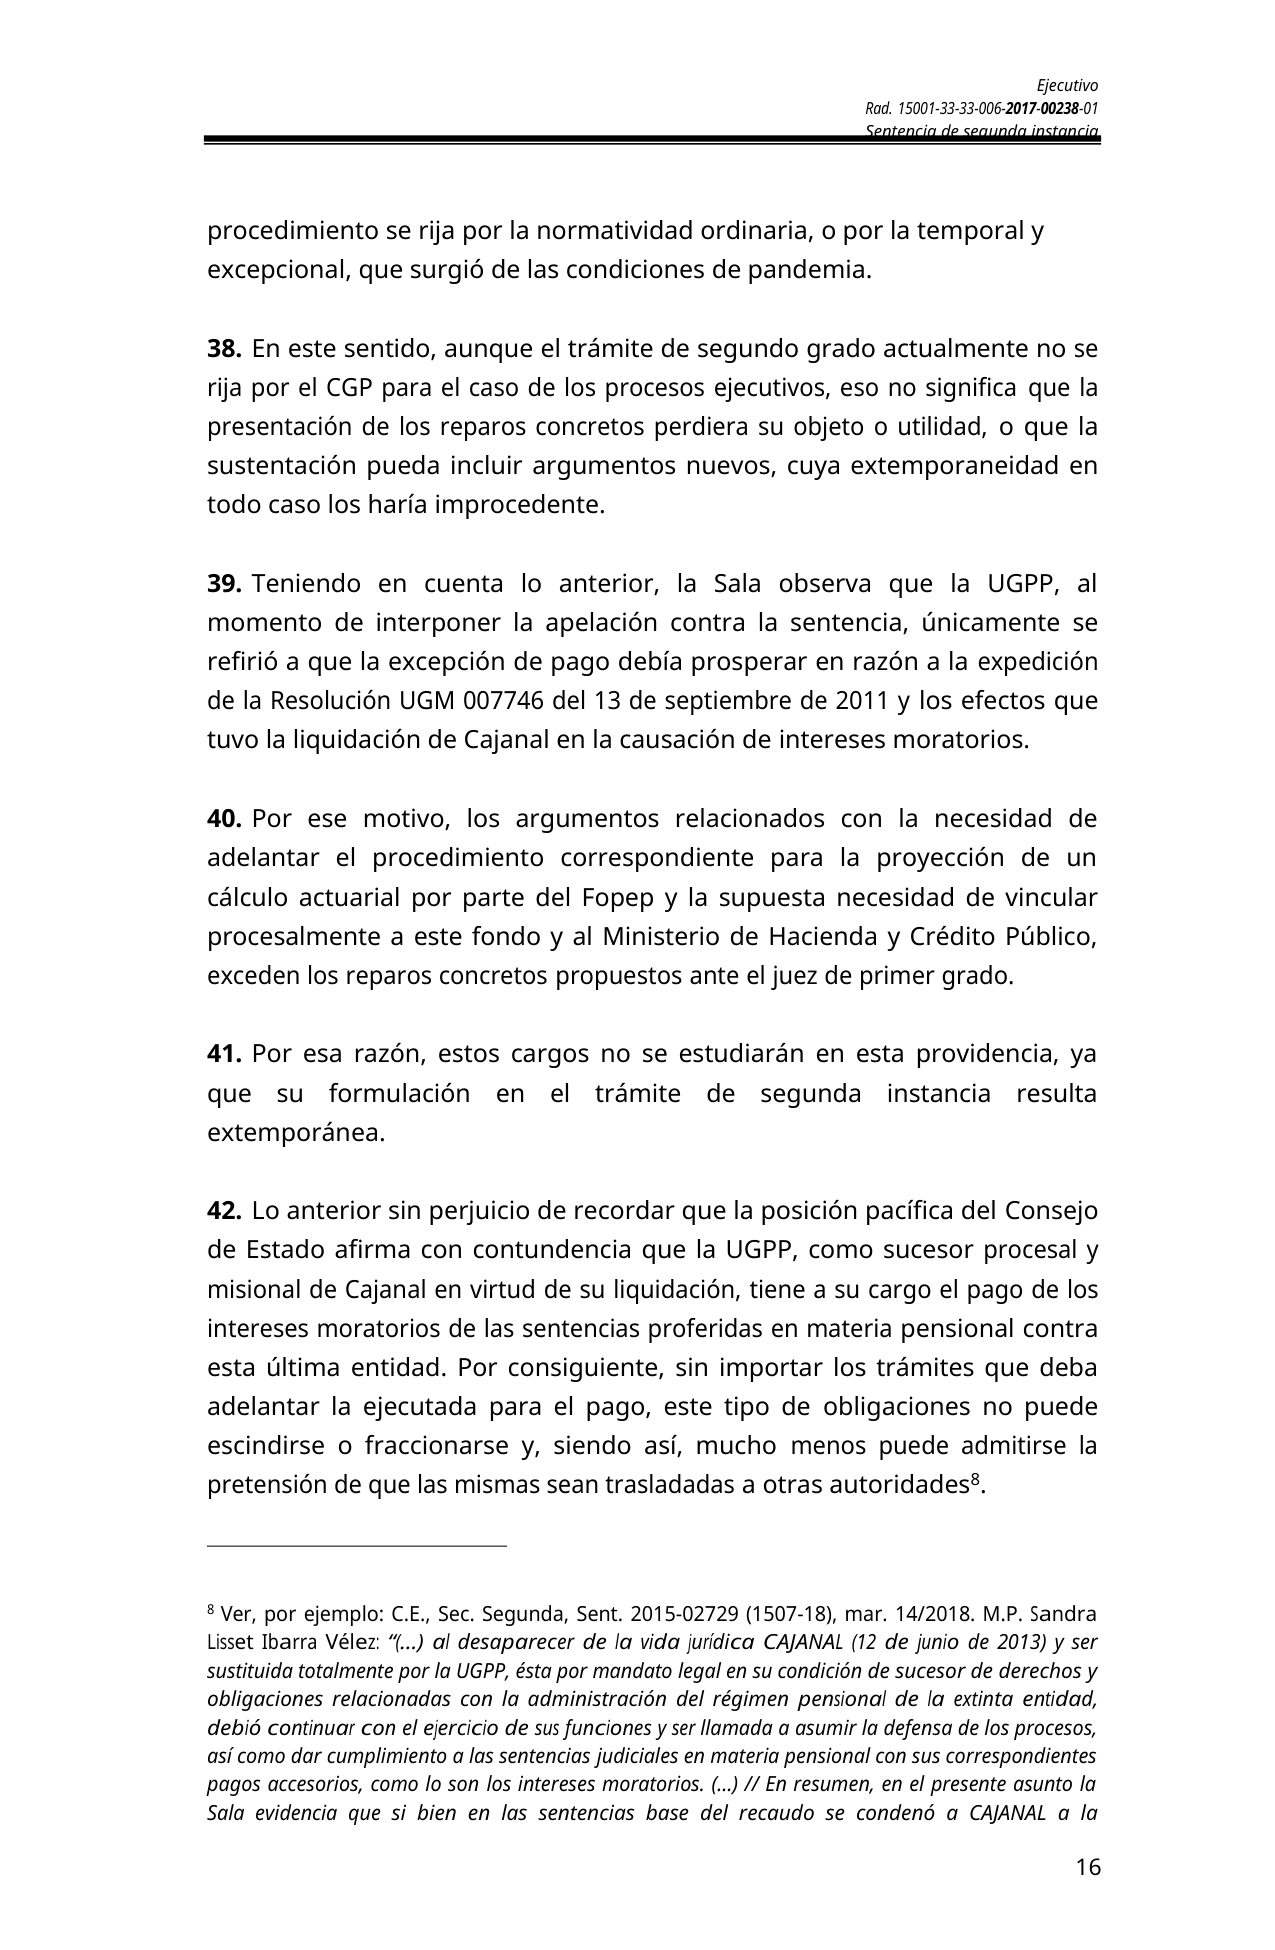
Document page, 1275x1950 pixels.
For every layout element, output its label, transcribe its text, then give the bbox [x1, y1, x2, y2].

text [207, 1599, 1098, 1826]
text procedimiento se rija por la normatividad ordinaria, o por la temporal y excepcional, que surgió de las condiciones de pandemia. [207, 212, 1110, 286]
list Por esa razón, estos cargos no se estudiarán en esta providencia, ya que su formulación en el trámite de segunda instancia resulta extemporánea. [207, 1036, 1098, 1148]
list Teniendo en cuenta lo anterior, la Sala observa que la UGPP, al momento de interponer la apelación contra la sentencia, únicamente se refirió a que la excepción de pago debía prosperar en razón a la expedición de la Resolución UGM 007746 del 13 de septiembre de 2011 y los efectos que tuvo la liquidación de Cajanal en la causación de intereses moratorios. [207, 565, 1098, 756]
list Por ese motivo, los argumentos relacionados con la necesidad de adelantar el procedimiento correspondiente para la proyección de un cálculo actuarial por parte del Fopep y la supuesta necesidad de vincular procesalmente a este fondo y al Ministerio de Hacienda y Crédito Público, exceden los reparos concretos propuestos ante el juez de primer grado. [207, 801, 1098, 992]
list En este sentido, aunque el trámite de segundo grado actualmente no se rija por el CGP para el caso de los procesos ejecutivos, eso no significa que la presentación de los reparos concretos perdiera su objeto o utilidad, o que la sustentación pueda incluir argumentos nuevos, cuya extemporaneidad en todo caso los haría improcedente. [207, 330, 1099, 521]
list Lo anterior sin perjuicio de recordar que la posición pacífica del Consejo de Estado afirma con contundencia que la UGPP, como sucesor procesal y misional de Cajanal en virtud de su liquidación, tiene a su cargo el pago de los intereses moratorios de las sentencias proferidas en materia pensional contra esta última entidad. Por consiguiente, sin importar los trámites que deba adelantar la ejecutada para el pago, este tipo de obligaciones no puede escindirse o fraccionarse y, siendo así, mucho menos puede admitirse la pretensión de que las mismas sean trasladadas a otras autoridades8. [207, 1193, 1098, 1501]
